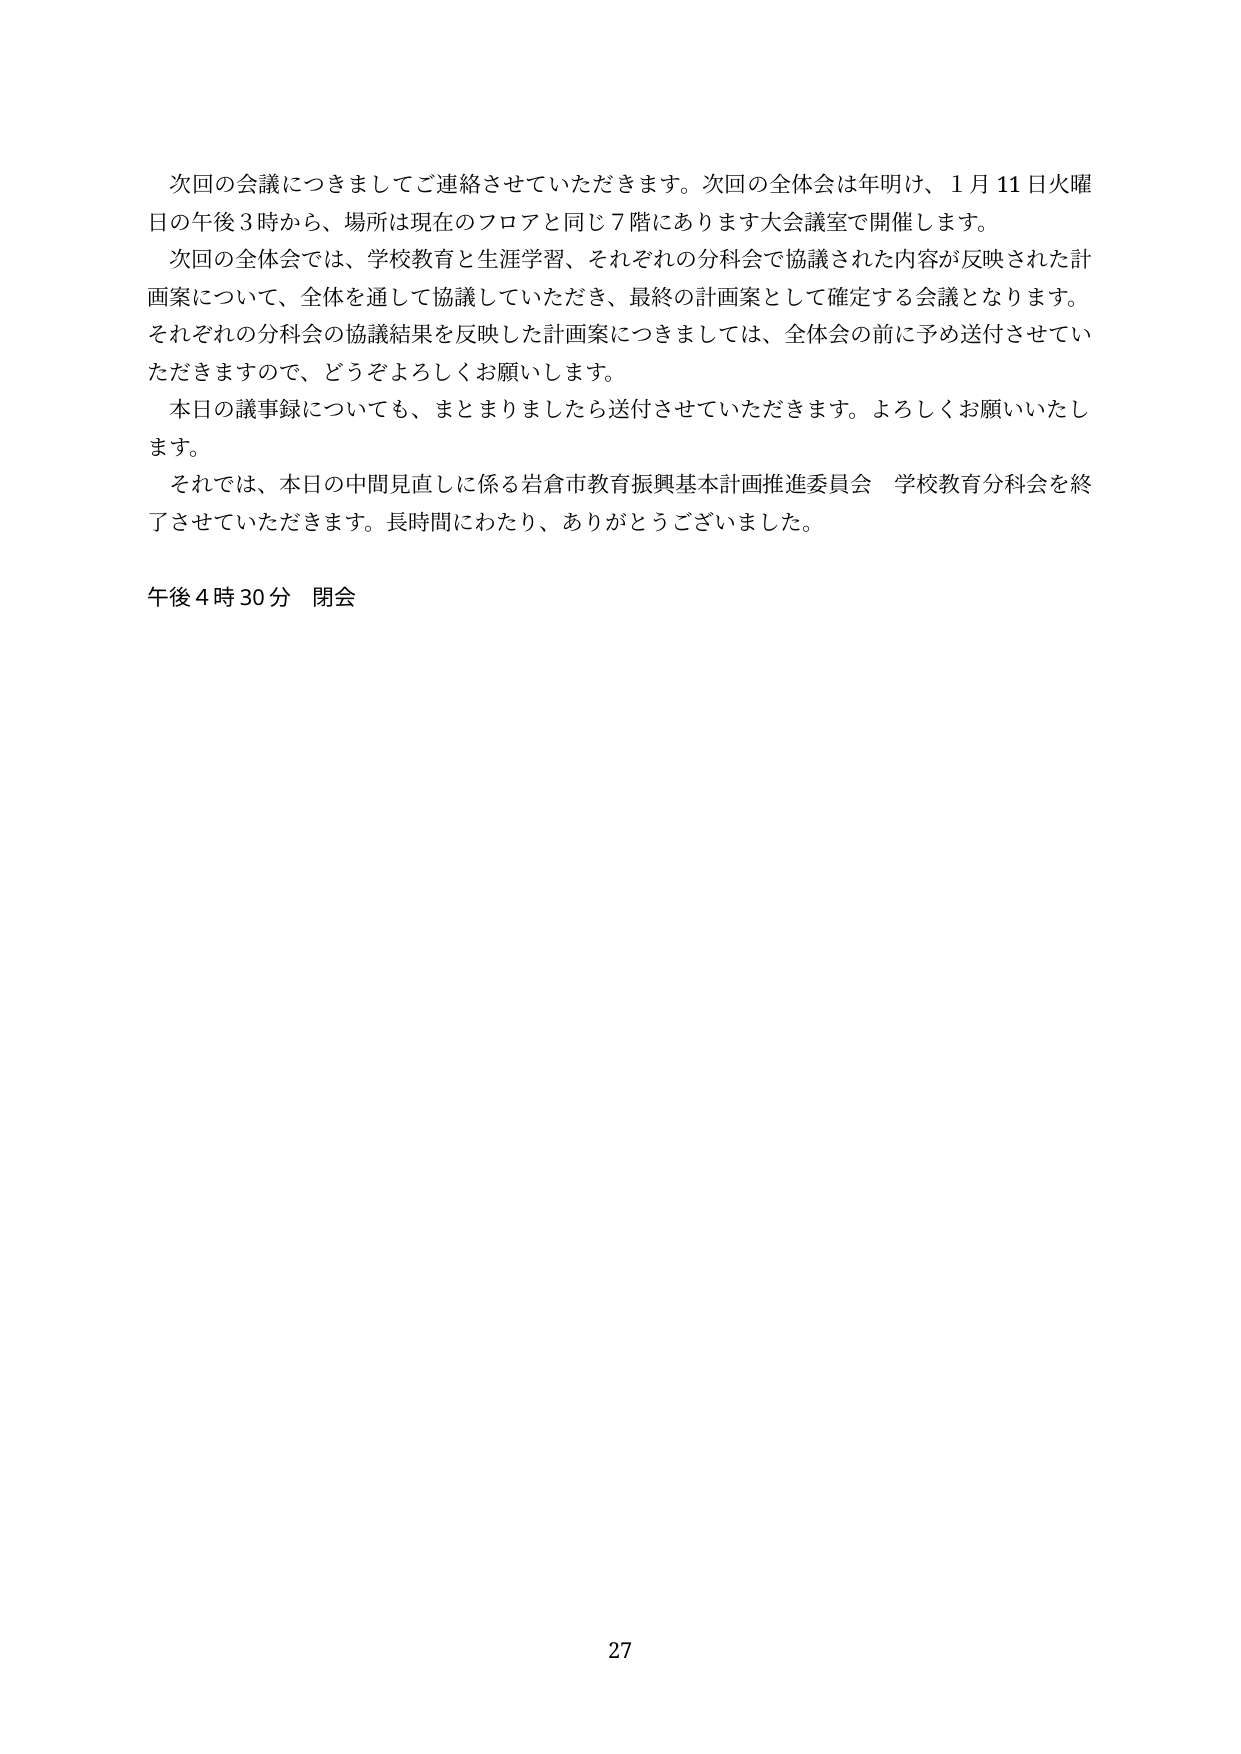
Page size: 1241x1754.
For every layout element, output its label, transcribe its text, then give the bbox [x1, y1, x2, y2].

text 本日の議事録についても、まとまりましたら送付させていただきます。よろしくお願いいたします。 [148, 389, 1092, 464]
text それでは、本日の中間見直しに係る岩倉市教育振興基本計画推進委員会 学校教育分科会を終了させていただきます。長時間にわたり、ありがとうございました。 [148, 464, 1092, 539]
text 午後４時30分 閉会 [148, 577, 1092, 614]
text 次回の全体会では、学校教育と生涯学習、それぞれの分科会で協議された内容が反映された計画案について、全体を通して協議していただき、最終の計画案として確定する会議となります。それぞれの分科会の協議結果を反映した計画案につきましては、全体会の前に予め送付させていただきますので、どうぞよろしくお願いします。 [148, 239, 1092, 389]
text 次回の会議につきましてご連絡させていただきます。次回の全体会は年明け、１月11日火曜日の午後３時から、場所は現在のフロアと同じ７階にあります大会議室で開催します。 [148, 164, 1092, 239]
